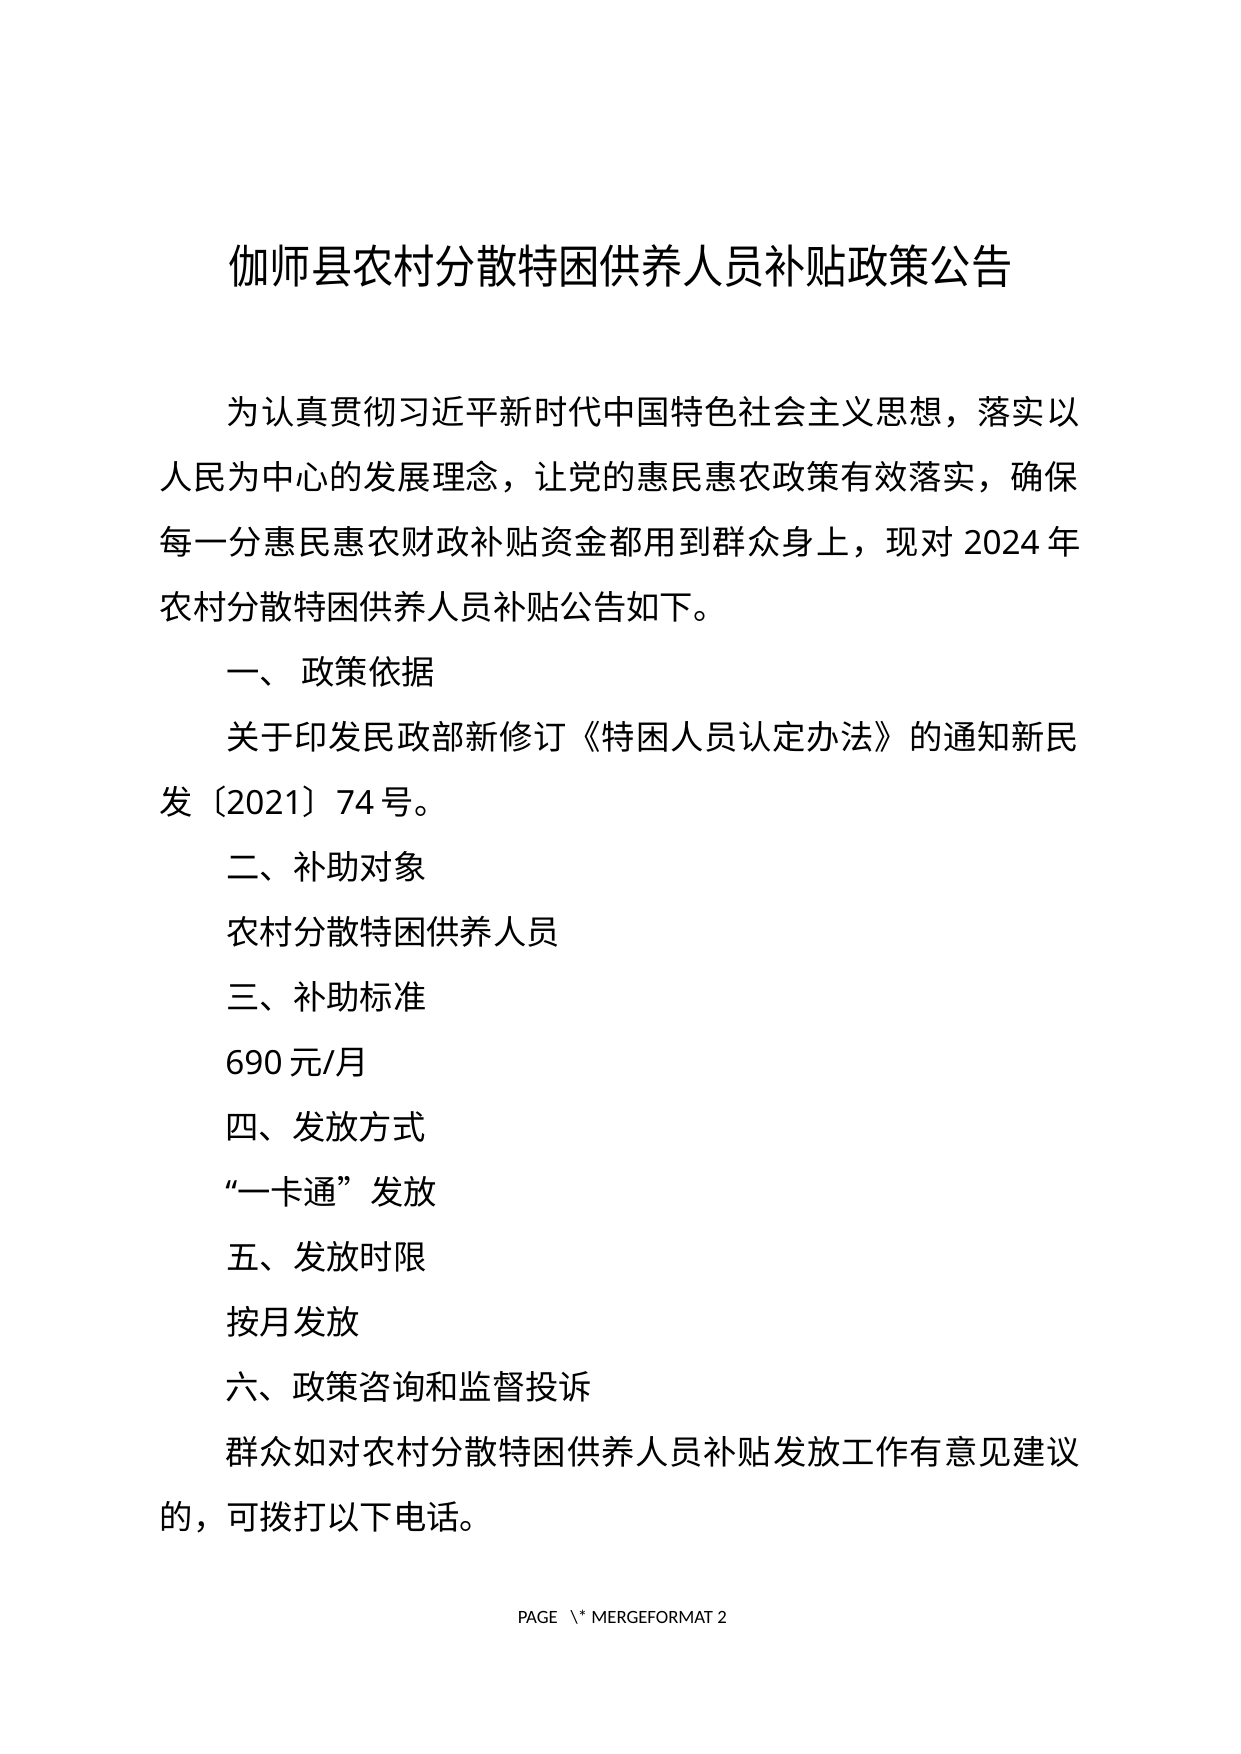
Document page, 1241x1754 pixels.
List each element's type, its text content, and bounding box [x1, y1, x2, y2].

text 四、发放方式 [159, 1093, 1081, 1158]
text 五、发放时限 [159, 1223, 1081, 1288]
text 伽师县农村分散特困供养人员补贴政策公告 [159, 215, 1081, 313]
text 六、政策咨询和监督投诉 [159, 1353, 1081, 1418]
text 按月发放 [159, 1288, 1081, 1353]
text 为认真贯彻习近平新时代中国特色社会主义思想，落实以人民为中心的发展理念，让党的惠民惠农政策有效落实，确保每一分惠民惠农财政补贴资金都用到群众身上，现对2024年农村分散特困供养人员补贴公告如下。 [159, 378, 1081, 638]
list 政策依据 [226, 638, 1081, 703]
text “一卡通”发放 [159, 1158, 1081, 1223]
text 群众如对农村分散特困供养人员补贴发放工作有意见建议的，可拨打以下电话。 [159, 1418, 1081, 1548]
list 农村分散特困供养人员 [226, 898, 1081, 963]
text 关于印发民政部新修订《特困人员认定办法》的通知新民发〔2021〕74号。 [159, 703, 1081, 833]
list 三、补助标准 [226, 963, 1081, 1028]
text 二、补助对象 [159, 833, 1081, 898]
text 690元/月 [159, 1028, 1081, 1093]
